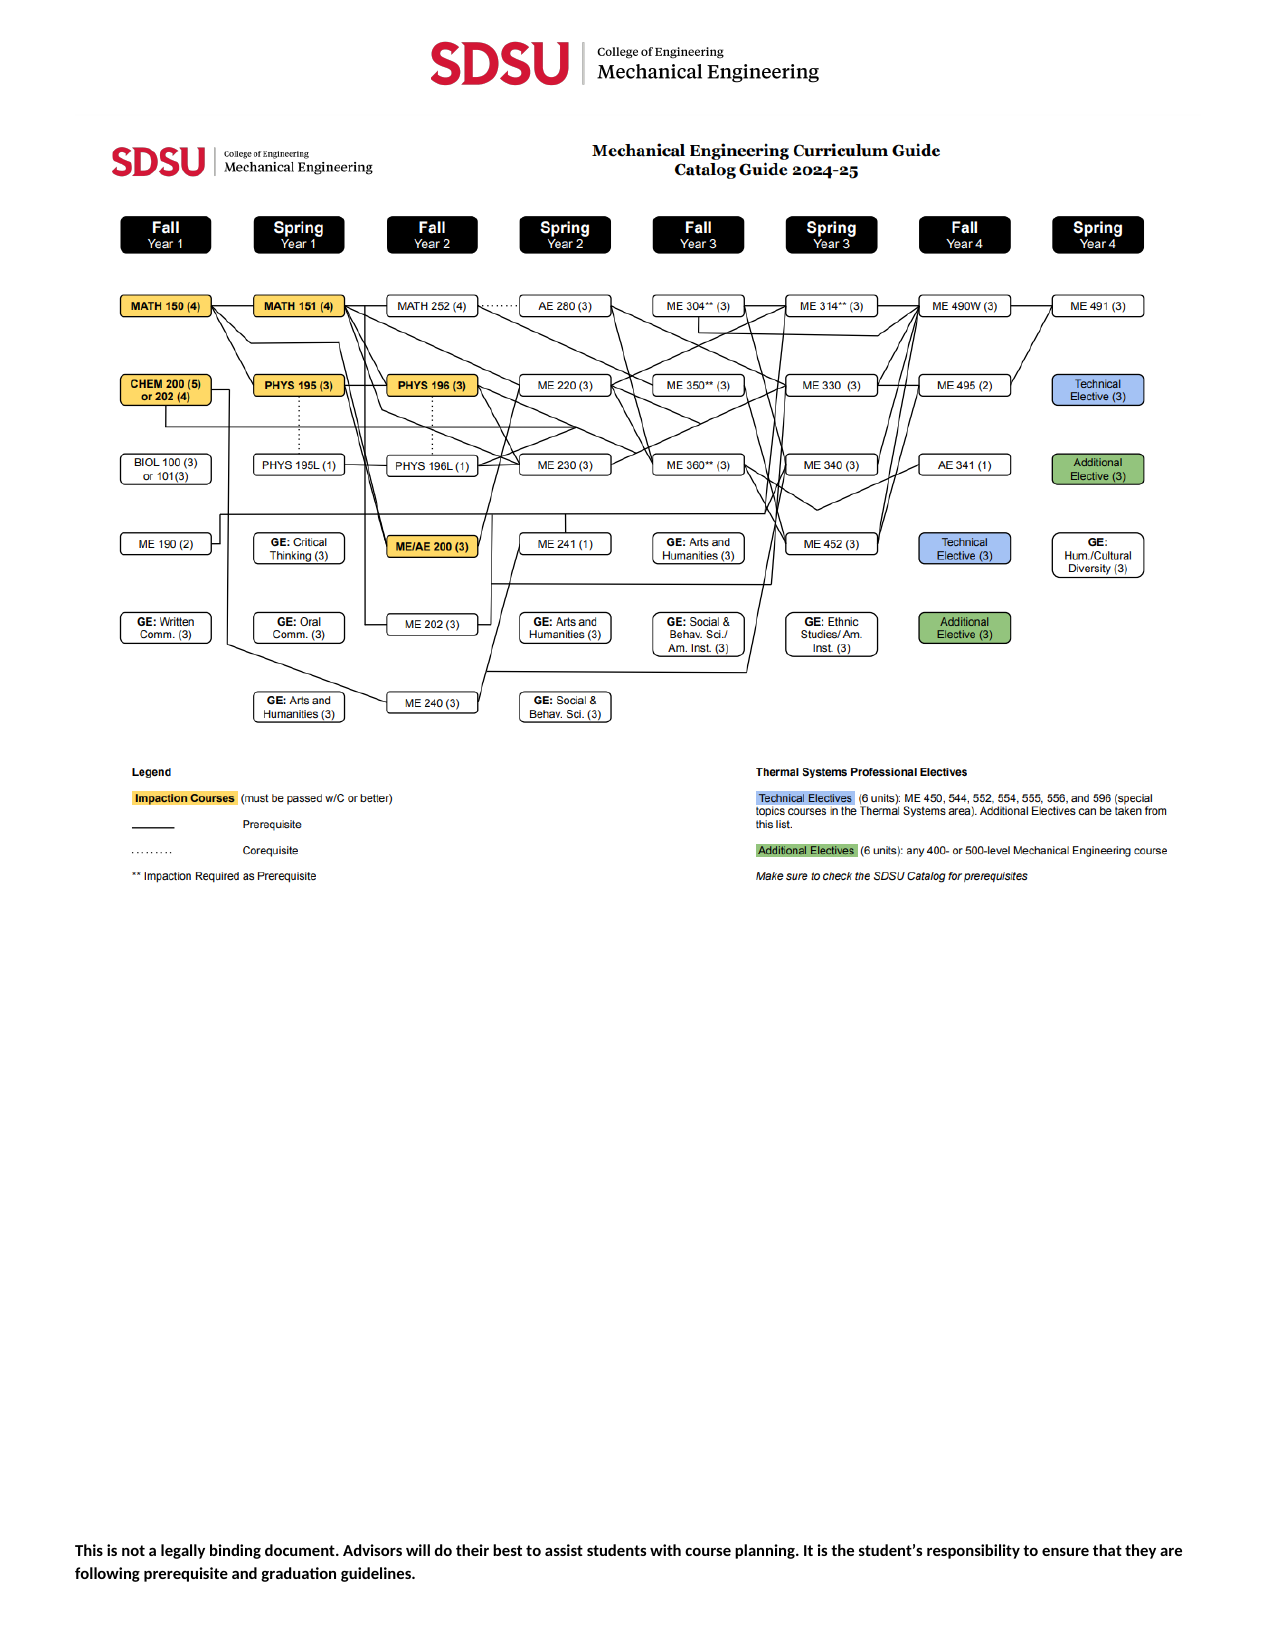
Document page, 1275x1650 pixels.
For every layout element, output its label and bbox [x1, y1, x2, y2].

picture [75, 114, 1200, 901]
picture [431, 37, 845, 92]
